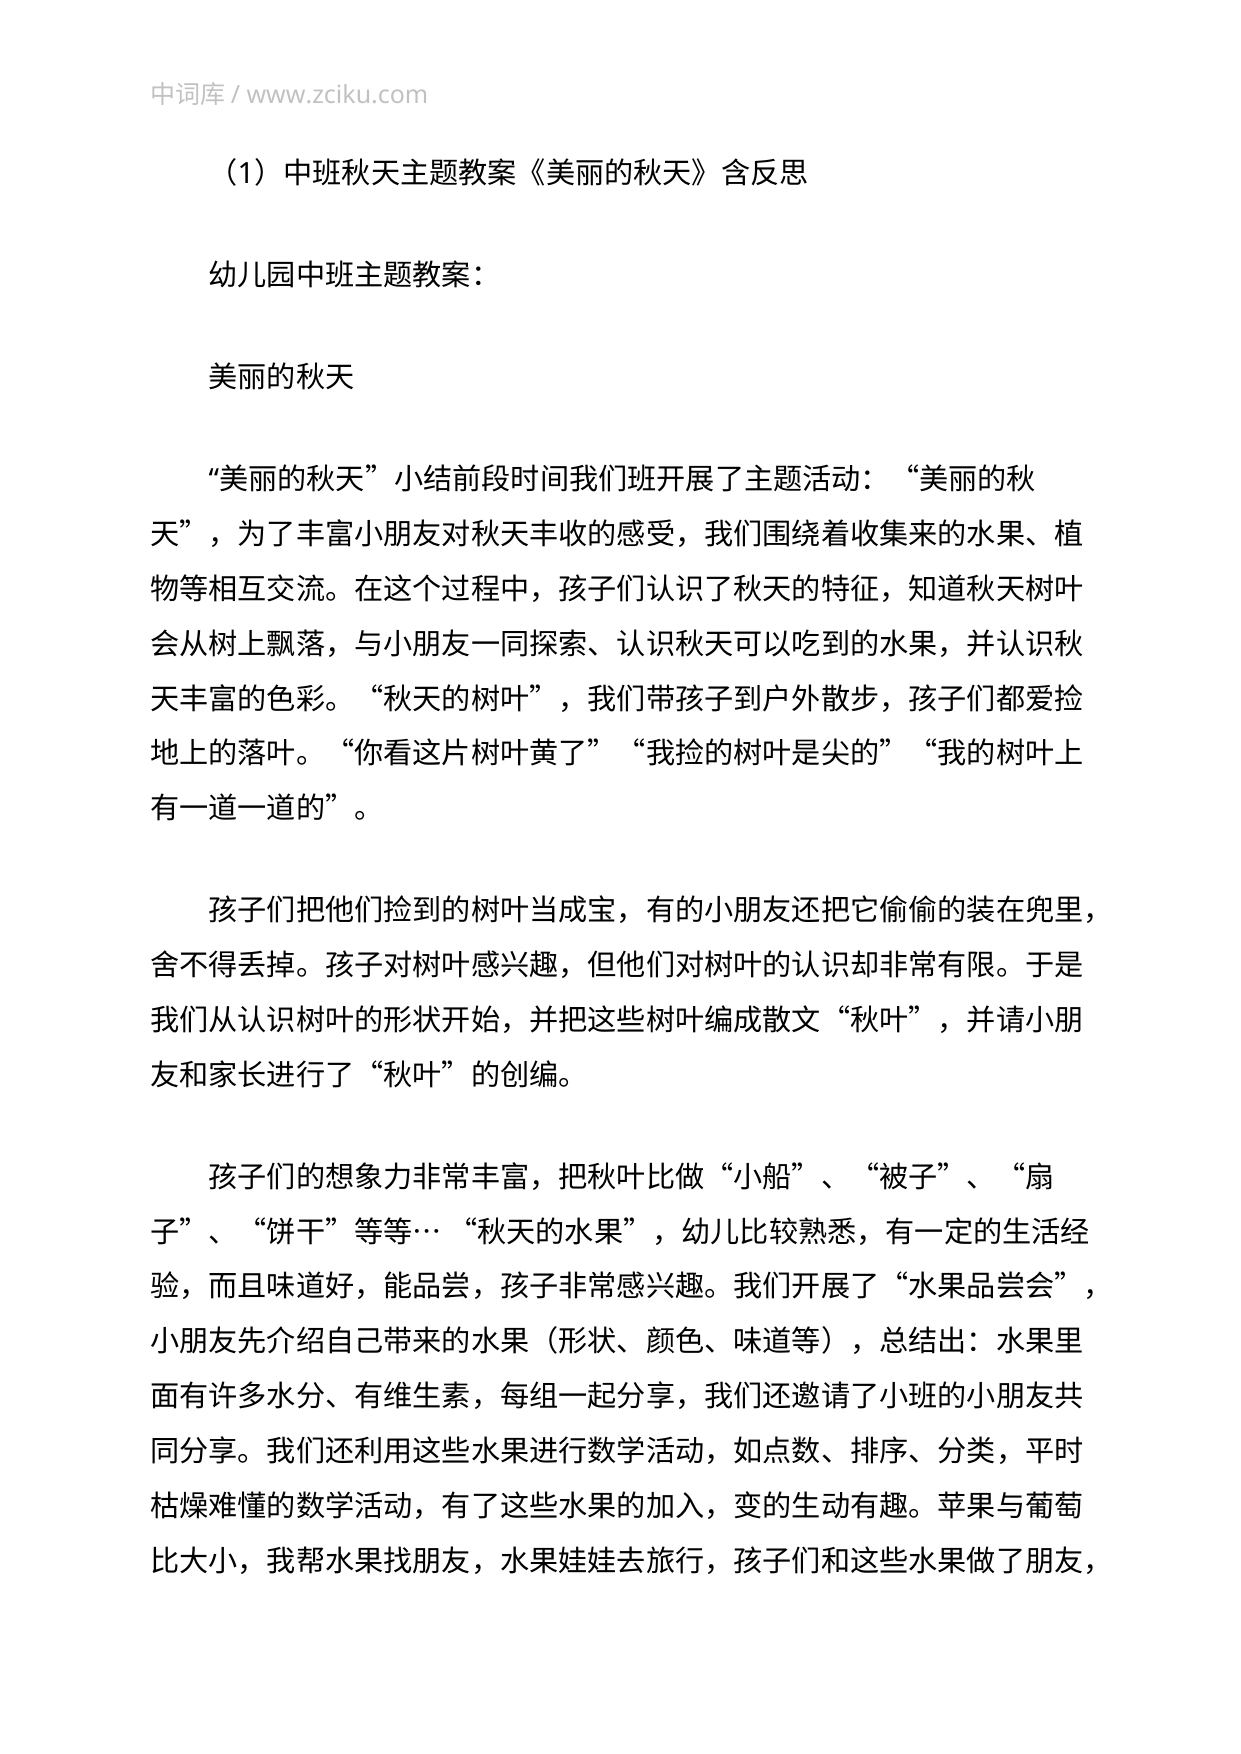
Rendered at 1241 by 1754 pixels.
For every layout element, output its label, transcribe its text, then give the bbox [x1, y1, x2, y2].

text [150, 1153, 1090, 1580]
text （1）中班秋天主题教案《美丽的秋天》含反思 [150, 150, 1090, 192]
text 孩子们把他们捡到的树叶当成宝，有的小朋友还把它偷偷的装在兜里，舍不得丢掉。孩子对树叶感兴趣，但他们对树叶的认识却非常有限。于是我们从认识树叶的形状开始，并把这些树叶编成散文“秋叶”，并请小朋友和家长进行了“秋叶”的创编。 [150, 887, 1090, 1094]
text “美丽的秋天”小结前段时间我们班开展了主题活动：“美丽的秋天”，为了丰富小朋友对秋天丰收的感受，我们围绕着收集来的水果、植物等相互交流。在这个过程中，孩子们认识了秋天的特征，知道秋天树叶会从树上飘落，与小朋友一同探索、认识秋天可以吃到的水果，并认识秋天丰富的色彩。“秋天的树叶”，我们带孩子到户外散步，孩子们都爱捡地上的落叶。“你看这片树叶黄了”“我捡的树叶是尖的”“我的树叶上有一道一道的”。 [150, 456, 1090, 827]
text 美丽的秋天 [150, 354, 1090, 396]
text 幼儿园中班主题教案： [150, 252, 1090, 294]
